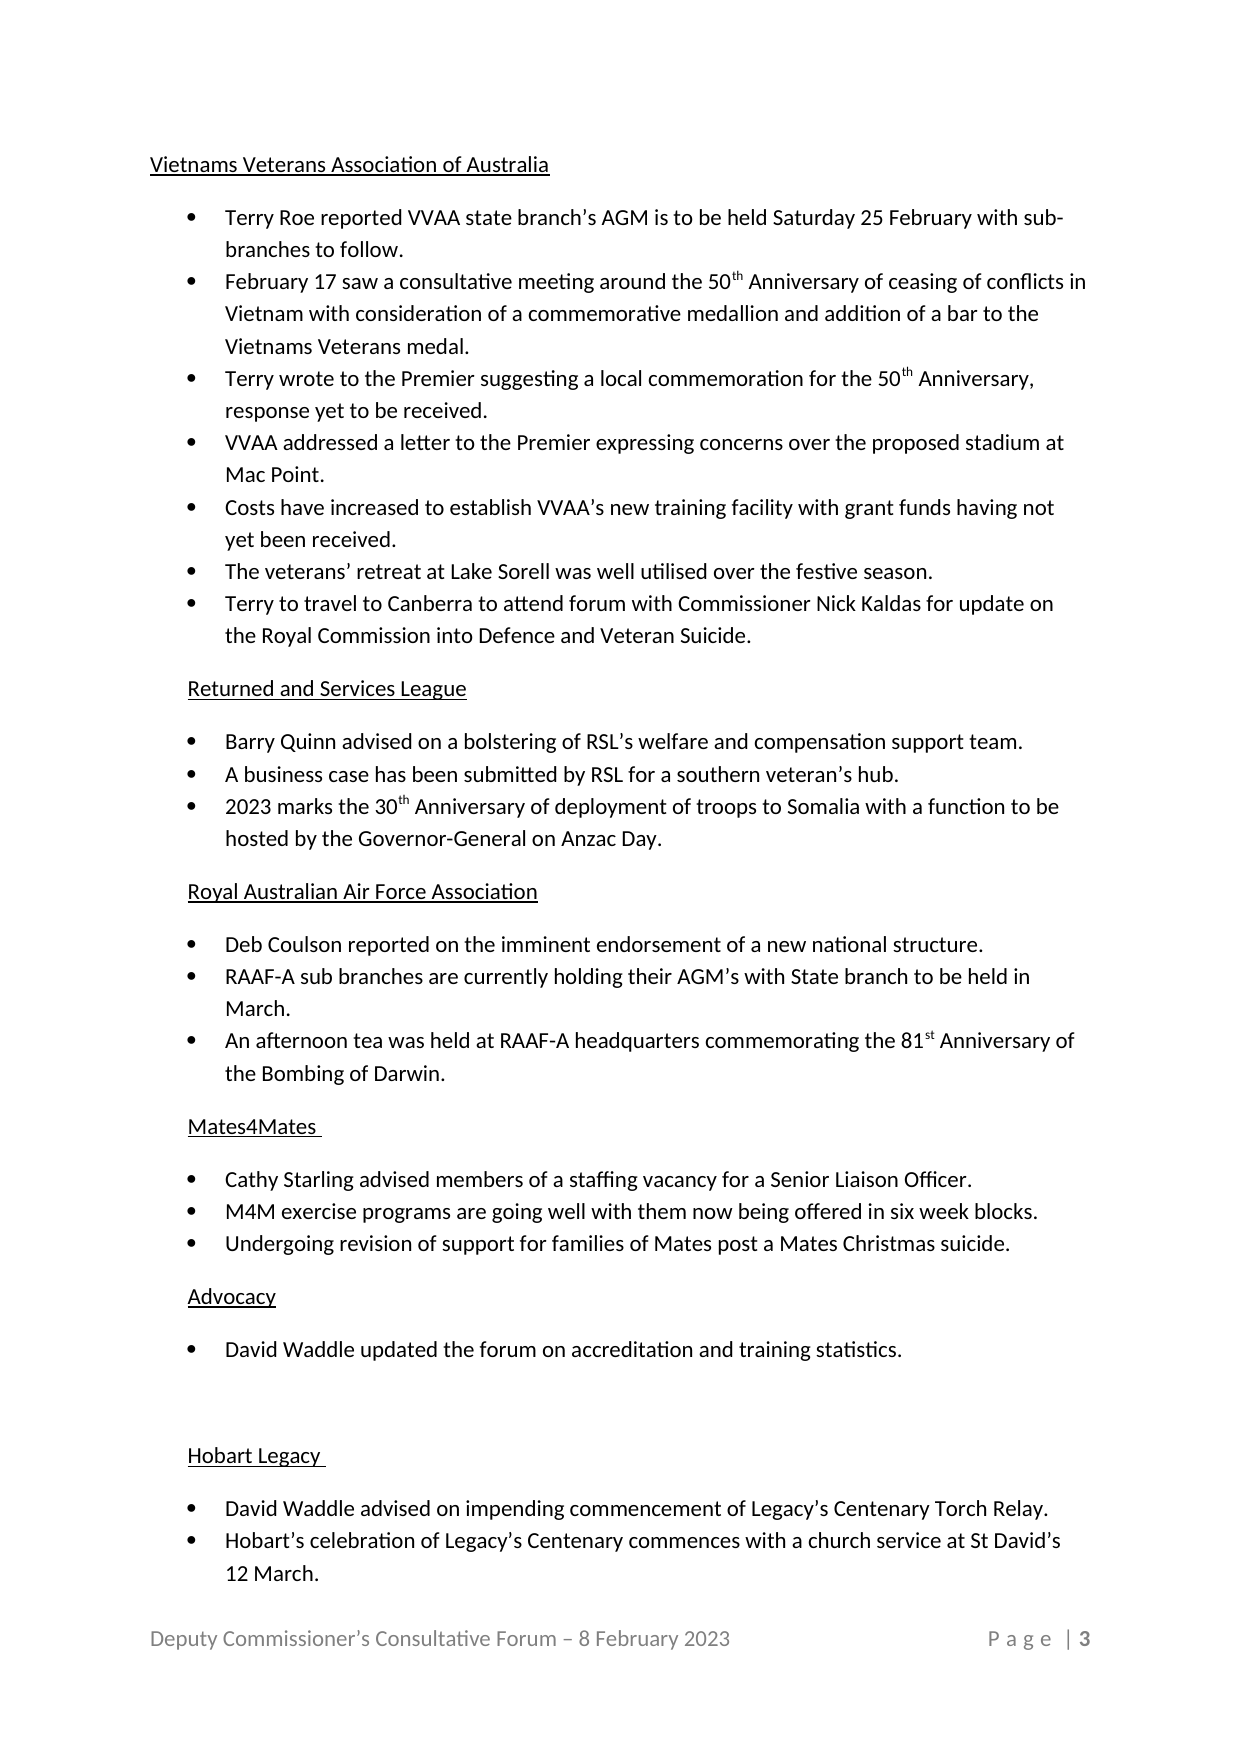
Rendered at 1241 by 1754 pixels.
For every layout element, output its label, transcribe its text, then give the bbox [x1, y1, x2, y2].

text Vietnams Veterans Association of Australia [150, 150, 1090, 178]
list An afternoon tea was held at RAAF-A headquarters commemorating the 81st Anniversary of the Bombing of Darwin. [187, 1027, 1090, 1087]
list VVAA addressed a letter to the Premier expressing concerns over the proposed stadium at Mac Point. [187, 428, 1090, 488]
list RAAF-A sub branches are currently holding their AGM’s with State branch to be held in March. [187, 962, 1090, 1022]
list David Waddle advised on impending commencement of Legacy’s Centenary Torch Relay. [187, 1494, 1090, 1522]
list Deb Coulson reported on the imminent endorsement of a new national structure. [187, 930, 1090, 958]
list M4M exercise programs are going well with them now being offered in six week blocks. [187, 1197, 1090, 1225]
list February 17 saw a consultative meeting around the 50th Anniversary of ceasing of conflicts in Vietnam with consideration of a commemorative medallion and addition of a bar to the Vietnams Veterans medal. [187, 267, 1090, 360]
list Terry Roe reported VVAA state branch’s AGM is to be held Saturday 25 February with sub-branches to follow. [187, 203, 1090, 263]
list Terry wrote to the Premier suggesting a local commemoration for the 50th Anniversary, response yet to be received. [187, 364, 1090, 424]
text Returned and Services League [187, 674, 1090, 702]
text Advocacy [187, 1282, 1090, 1310]
text Royal Australian Air Force Association [187, 877, 1090, 905]
list Undergoing revision of support for families of Mates post a Mates Christmas suicide. [187, 1229, 1090, 1257]
list Hobart’s celebration of Legacy’s Centenary commences with a church service at St David’s 12 March. [187, 1527, 1090, 1587]
text Hobart Legacy [187, 1441, 1090, 1469]
list Costs have increased to establish VVAA’s new training facility with grant funds having not yet been received. [187, 493, 1090, 553]
list Barry Quinn advised on a bolstering of RSL’s welfare and compensation support team. [187, 727, 1090, 756]
list Terry to travel to Canberra to attend forum with Commissioner Nick Kaldas for update on the Royal Commission into Defence and Veteran Suicide. [187, 589, 1090, 649]
list A business case has been submitted by RSL for a southern veteran’s hub. [187, 760, 1090, 788]
list The veterans’ retreat at Lake Sorell was well utilised over the festive season. [187, 557, 1090, 585]
list Cathy Starling advised members of a staffing vacancy for a Senior Liaison Officer. [187, 1165, 1090, 1193]
list 2023 marks the 30th Anniversary of deployment of troops to Somalia with a function to be hosted by the Governor-General on Anzac Day. [187, 792, 1090, 852]
list David Waddle updated the forum on accreditation and training statistics. [187, 1335, 1090, 1363]
text Mates4Mates [187, 1112, 1090, 1140]
